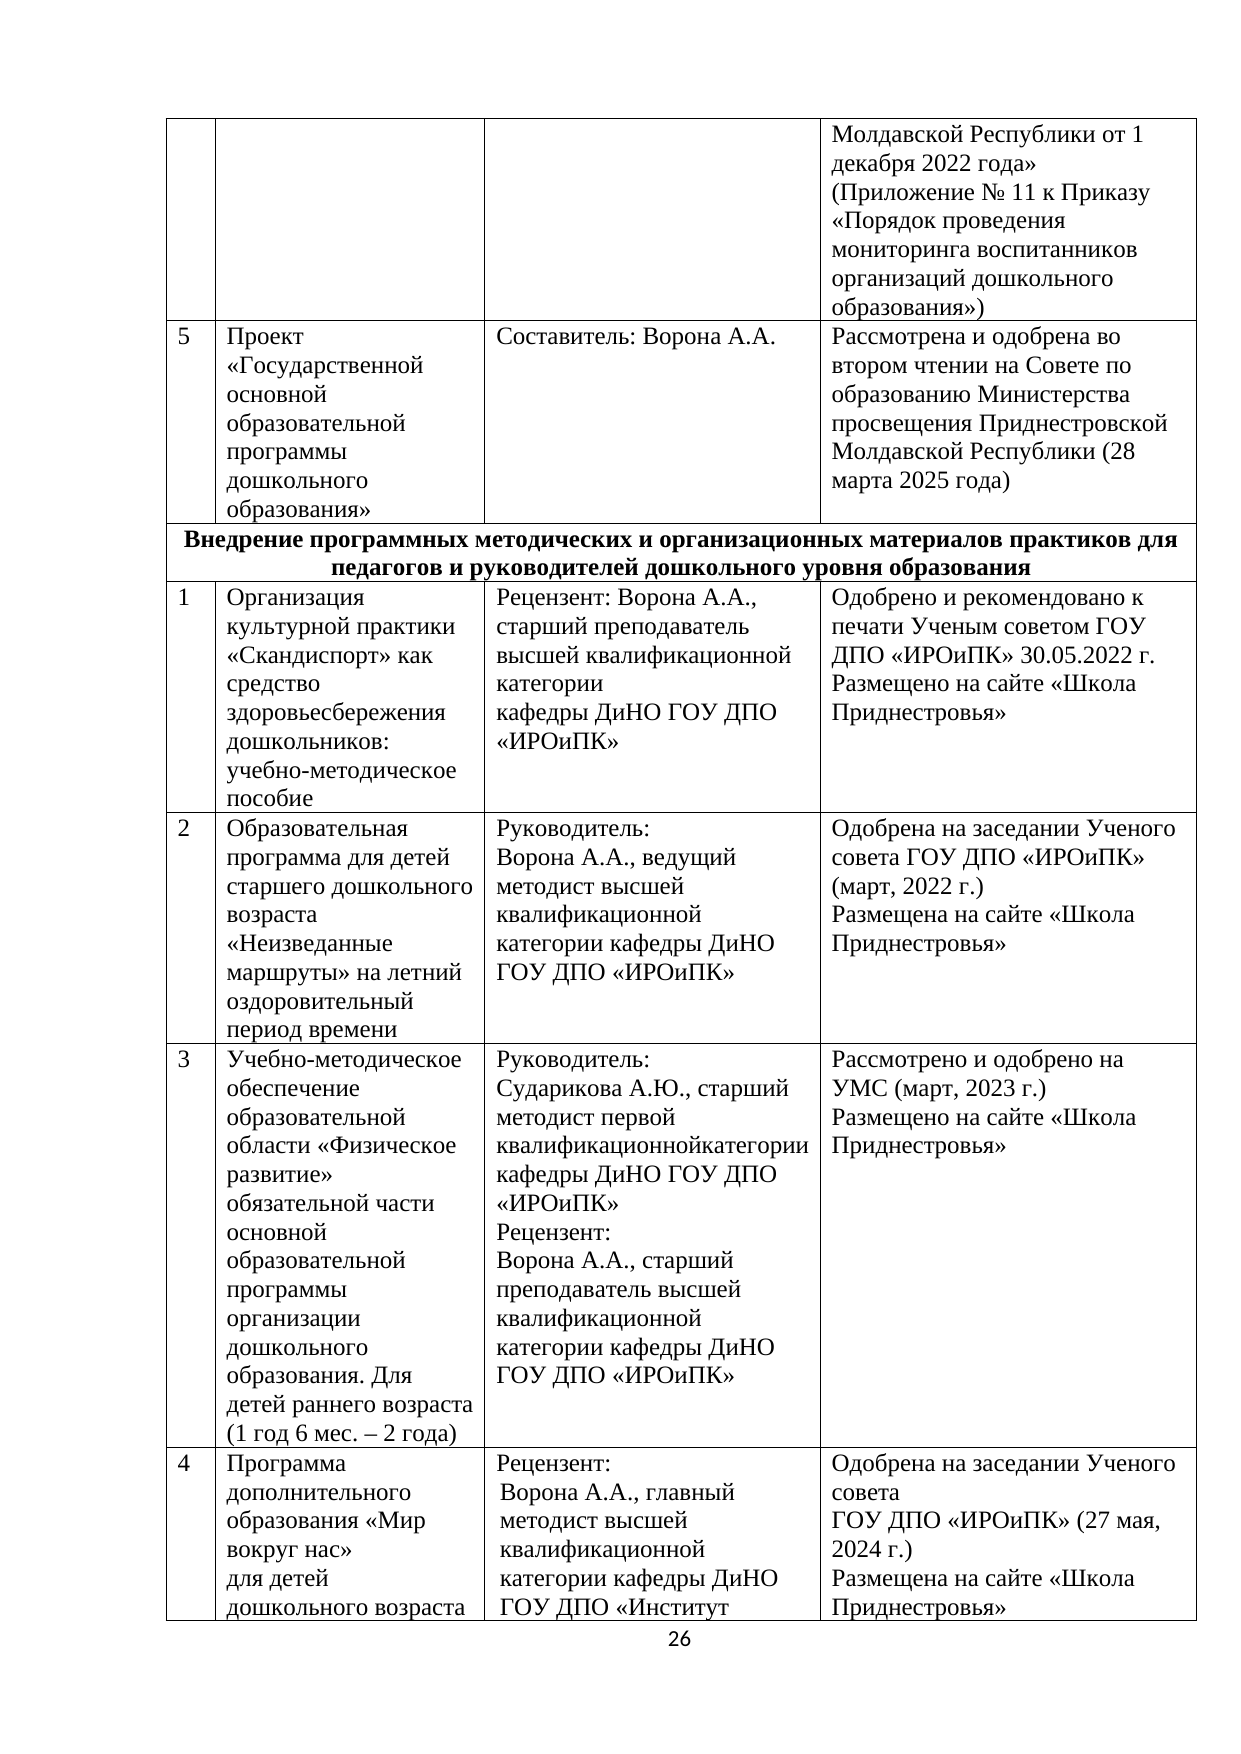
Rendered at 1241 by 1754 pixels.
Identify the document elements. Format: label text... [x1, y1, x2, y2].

table_cell Одобрена на заседании Ученого совета ГОУ ДПО «ИРОиПК» (март, 2022 г.) Размещена на сайте «Школа Приднестровья» [821, 813, 1196, 1043]
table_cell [821, 119, 1196, 320]
table_cell 4 [167, 119, 215, 320]
table_cell Организация культурной практики «Скандиспорт» как средство здоровьесбережения дошкольников: учебно-методическое пособие [216, 582, 484, 812]
table_cell 2 [167, 813, 215, 1043]
table_cell 4 [167, 1448, 215, 1620]
table_cell Проект «Государственной основной образовательной программы дошкольного образования» [216, 321, 484, 523]
table_cell Рецензент: Ворона А.А., старший преподаватель высшей квалификационной категории кафедры ДиНО ГОУ ДПО «ИРОиПК» [485, 582, 820, 812]
table_cell Учебно-методическое обеспечение образовательной области «Физическое развитие» обязательной части основной образовательной программы организации дошкольного образования. Для детей раннего возраста (1 год 6 мес. – 2 года) [216, 1044, 484, 1447]
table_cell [216, 119, 484, 320]
table_cell 3 [167, 1044, 215, 1447]
table_cell Рассмотрено и одобрено на УМС (март, 2023 г.) Размещено на сайте «Школа Приднестровья» [821, 1044, 1196, 1447]
table_cell Образовательная программа для детей старшего дошкольного возраста «Неизведанные маршруты» на летний оздоровительный период времени [216, 813, 484, 1043]
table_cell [485, 1448, 820, 1620]
table_cell Руководитель: Ворона А.А., ведущий методист высшей квалификационной категории кафедры ДиНО ГОУ ДПО «ИРОиПК» [485, 813, 820, 1043]
table_cell Рассмотрена и одобрена во втором чтении на Совете по образованию Министерства просвещения Приднестровской Молдавской Республики (28 марта 2025 года) [821, 321, 1196, 523]
table_cell Внедрение программных методических и организационных материалов практиков для педагогов и руководителей дошкольного уровня образования [167, 524, 1196, 581]
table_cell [216, 1448, 484, 1620]
table_cell Руководитель: Сударикова А.Ю., старший методист первой квалификационнойкатегории кафедры ДиНО ГОУ ДПО «ИРОиПК» Рецензент: Ворона А.А., старший преподаватель высшей квалификационной категории кафедры ДиНО ГОУ ДПО «ИРОиПК» [485, 1044, 820, 1447]
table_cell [485, 119, 820, 320]
table_cell Составитель: Ворона А.А. [485, 321, 820, 523]
table_cell Одобрено и рекомендовано к печати Ученым советом ГОУ ДПО «ИРОиПК» 30.05.2022 г. Размещено на сайте «Школа Приднестровья» [821, 582, 1196, 812]
table_cell 5 [167, 321, 215, 523]
table_cell 1 [167, 582, 215, 812]
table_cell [821, 1448, 1196, 1620]
